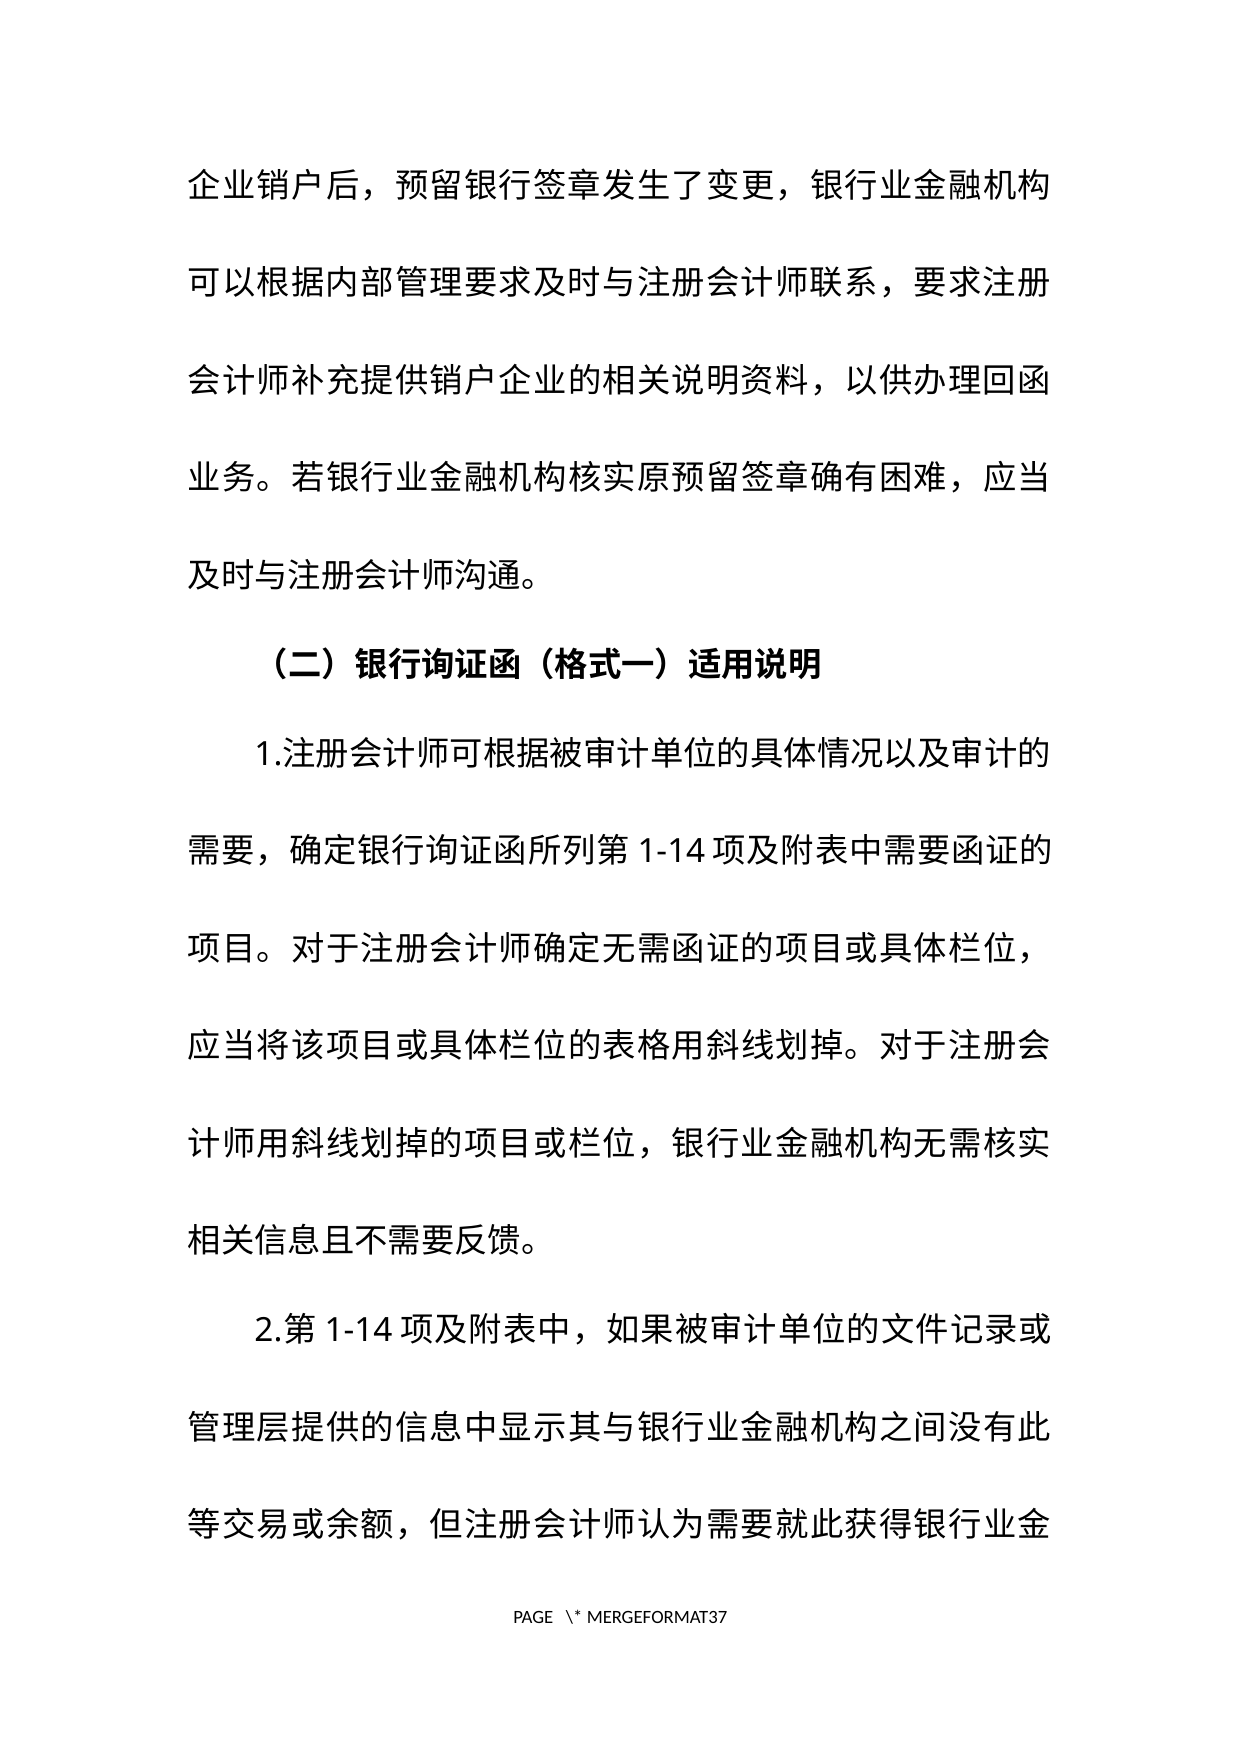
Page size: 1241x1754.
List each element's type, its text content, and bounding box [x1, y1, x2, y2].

subtitle （二）银行询证函（格式一）适用说明 [187, 629, 1053, 694]
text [187, 150, 1053, 605]
text 1.注册会计师可根据被审计单位的具体情况以及审计的需要，确定银行询证函所列第1-14项及附表中需要函证的项目。对于注册会计师确定无需函证的项目或具体栏位，应当将该项目或具体栏位的表格用斜线划掉。对于注册会计师用斜线划掉的项目或栏位，银行业金融机构无需核实相关信息且不需要反馈。 [187, 718, 1053, 1271]
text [187, 1295, 1053, 1555]
